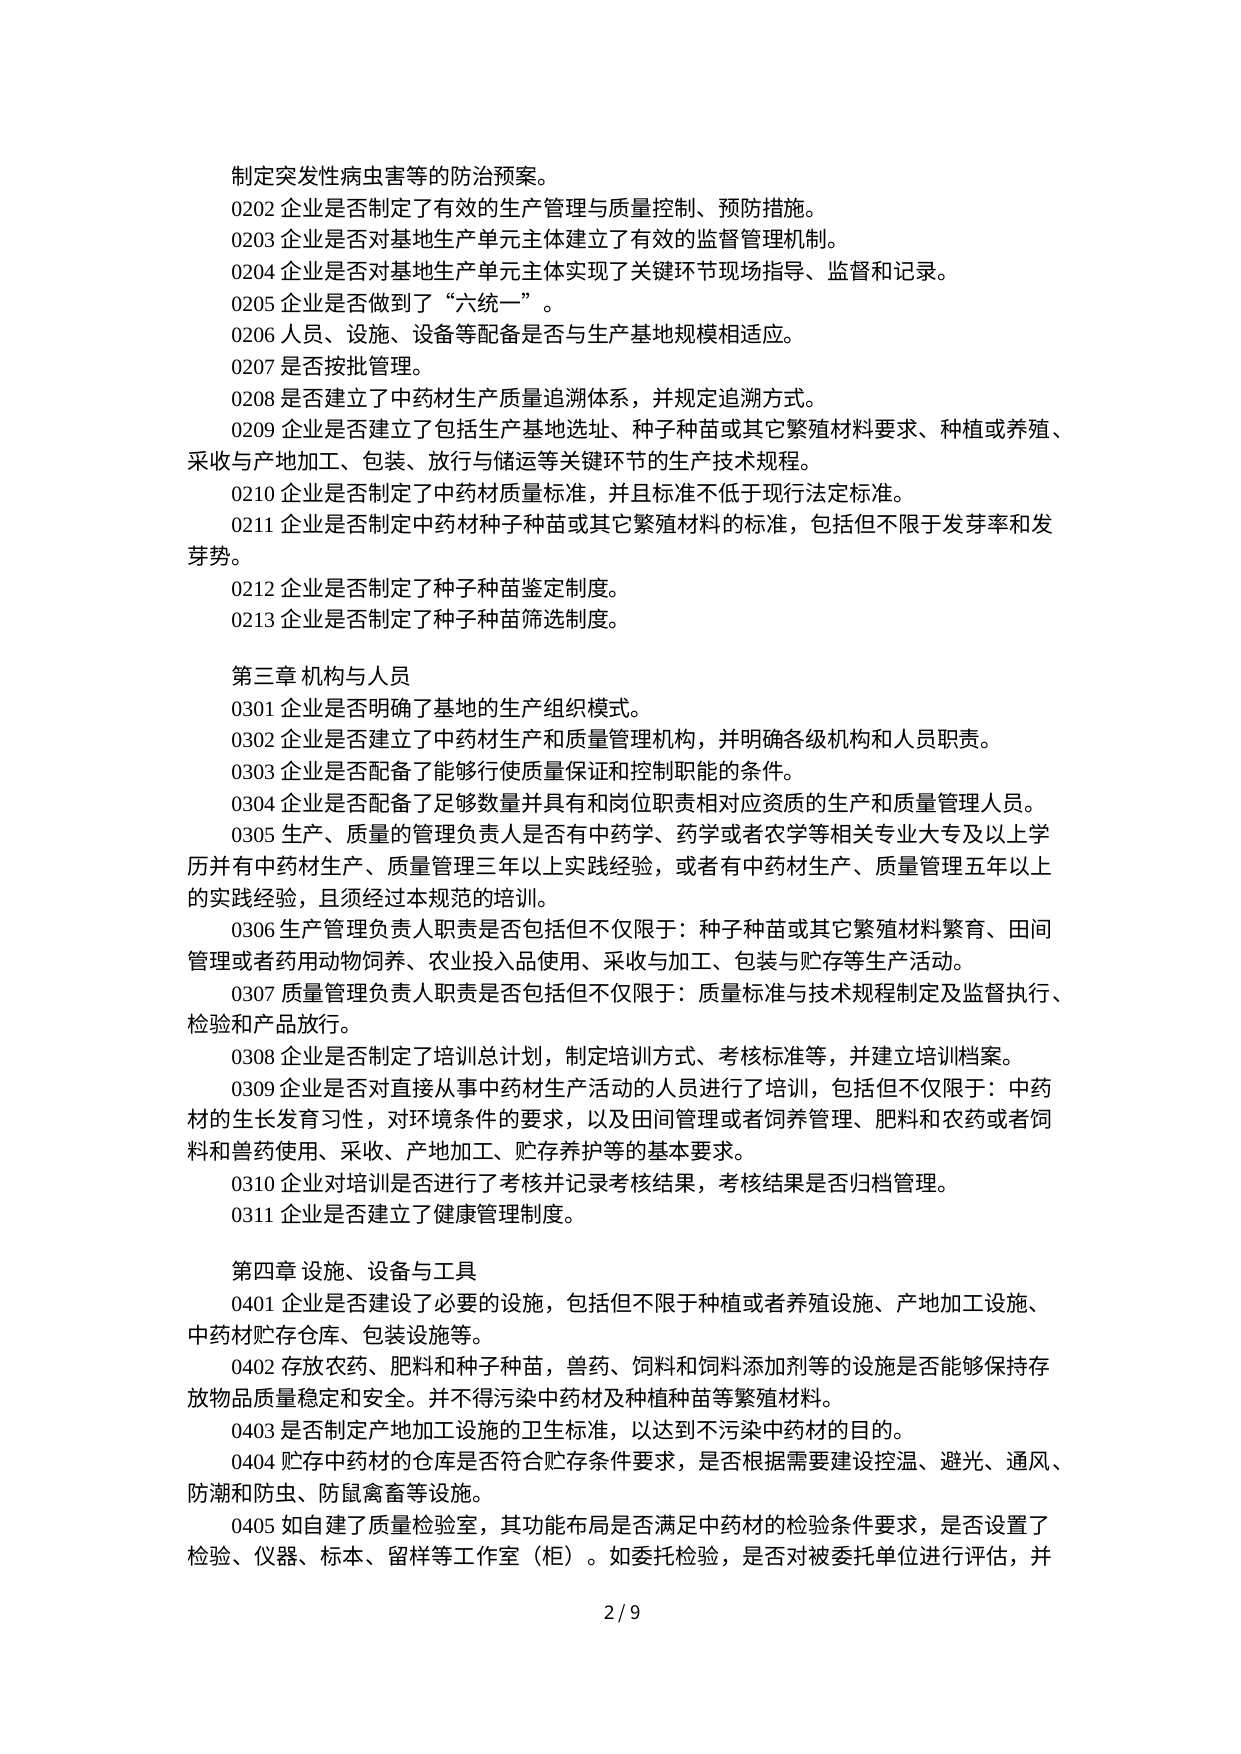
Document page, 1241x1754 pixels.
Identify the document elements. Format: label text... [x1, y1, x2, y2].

text 0402 存放农药、肥料和种子种苗，兽药、饲料和饲料添加剂等的设施是否能够保持存放物品质量稳定和安全。并不得污染中药材及种植种苗等繁殖材料。 [187, 1349, 1053, 1413]
text 0401 企业是否建设了必要的设施，包括但不限于种植或者养殖设施、产地加工设施、中药材贮存仓库、包装设施等。 [187, 1286, 1053, 1349]
text 0207 是否按批管理。 [187, 349, 1053, 381]
text 0204 企业是否对基地生产单元主体实现了关键环节现场指导、监督和记录。 [187, 254, 1053, 286]
text 0211 企业是否制定中药材种子种苗或其它繁殖材料的标准，包括但不限于发芽率和发芽势。 [187, 507, 1053, 571]
text 第三章 机构与人员 [187, 659, 1053, 691]
text 0210 企业是否制定了中药材质量标准，并且标准不低于现行法定标准。 [187, 476, 1053, 507]
text 0308 企业是否制定了培训总计划，制定培训方式、考核标准等，并建立培训档案。 [187, 1039, 1053, 1071]
text 0205 企业是否做到了“六统一”。 [187, 286, 1053, 317]
text 0304 企业是否配备了足够数量并具有和岗位职责相对应资质的生产和质量管理人员。 [187, 786, 1053, 817]
text 0302 企业是否建立了中药材生产和质量管理机构，并明确各级机构和人员职责。 [187, 722, 1053, 754]
text 0306生产管理负责人职责是否包括但不仅限于：种子种苗或其它繁殖材料繁育、田间管理或者药用动物饲养、农业投入品使用、采收与加工、包装与贮存等生产活动。 [187, 912, 1053, 976]
text 0209 企业是否建立了包括生产基地选址、种子种苗或其它繁殖材料要求、种植或养殖、采收与产地加工、包装、放行与储运等关键环节的生产技术规程。 [187, 412, 1053, 476]
text 0403 是否制定产地加工设施的卫生标准，以达到不污染中药材的目的。 [187, 1413, 1053, 1444]
text 制定突发性病虫害等的防治预案。 [187, 159, 1053, 191]
text 0309企业是否对直接从事中药材生产活动的人员进行了培训，包括但不仅限于：中药材的生长发育习性，对环境条件的要求，以及田间管理或者饲养管理、肥料和农药或者饲料和兽药使用、采收、产地加工、贮存养护等的基本要求。 [187, 1071, 1053, 1166]
text 0202 企业是否制定了有效的生产管理与质量控制、预防措施。 [187, 191, 1053, 222]
text 0203 企业是否对基地生产单元主体建立了有效的监督管理机制。 [187, 222, 1053, 254]
text 0303 企业是否配备了能够行使质量保证和控制职能的条件。 [187, 754, 1053, 786]
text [187, 1508, 1053, 1571]
text 0208 是否建立了中药材生产质量追溯体系，并规定追溯方式。 [187, 381, 1053, 412]
text 0305 生产、质量的管理负责人是否有中药学、药学或者农学等相关专业大专及以上学历并有中药材生产、质量管理三年以上实践经验，或者有中药材生产、质量管理五年以上的实践经验，且须经过本规范的培训。 [187, 817, 1053, 912]
text 0206 人员、设施、设备等配备是否与生产基地规模相适应。 [187, 317, 1053, 349]
text 0212 企业是否制定了种子种苗鉴定制度。 [187, 571, 1053, 602]
text 0311 企业是否建立了健康管理制度。 [187, 1197, 1053, 1229]
text 0404 贮存中药材的仓库是否符合贮存条件要求，是否根据需要建设控温、避光、通风、防潮和防虫、防鼠禽畜等设施。 [187, 1444, 1053, 1508]
text 0310 企业对培训是否进行了考核并记录考核结果，考核结果是否归档管理。 [187, 1166, 1053, 1197]
text 0307 质量管理负责人职责是否包括但不仅限于：质量标准与技术规程制定及监督执行、检验和产品放行。 [187, 976, 1053, 1039]
text 第四章 设施、设备与工具 [187, 1254, 1053, 1286]
text 0301 企业是否明确了基地的生产组织模式。 [187, 691, 1053, 722]
text 0213 企业是否制定了种子种苗筛选制度。 [187, 602, 1053, 634]
